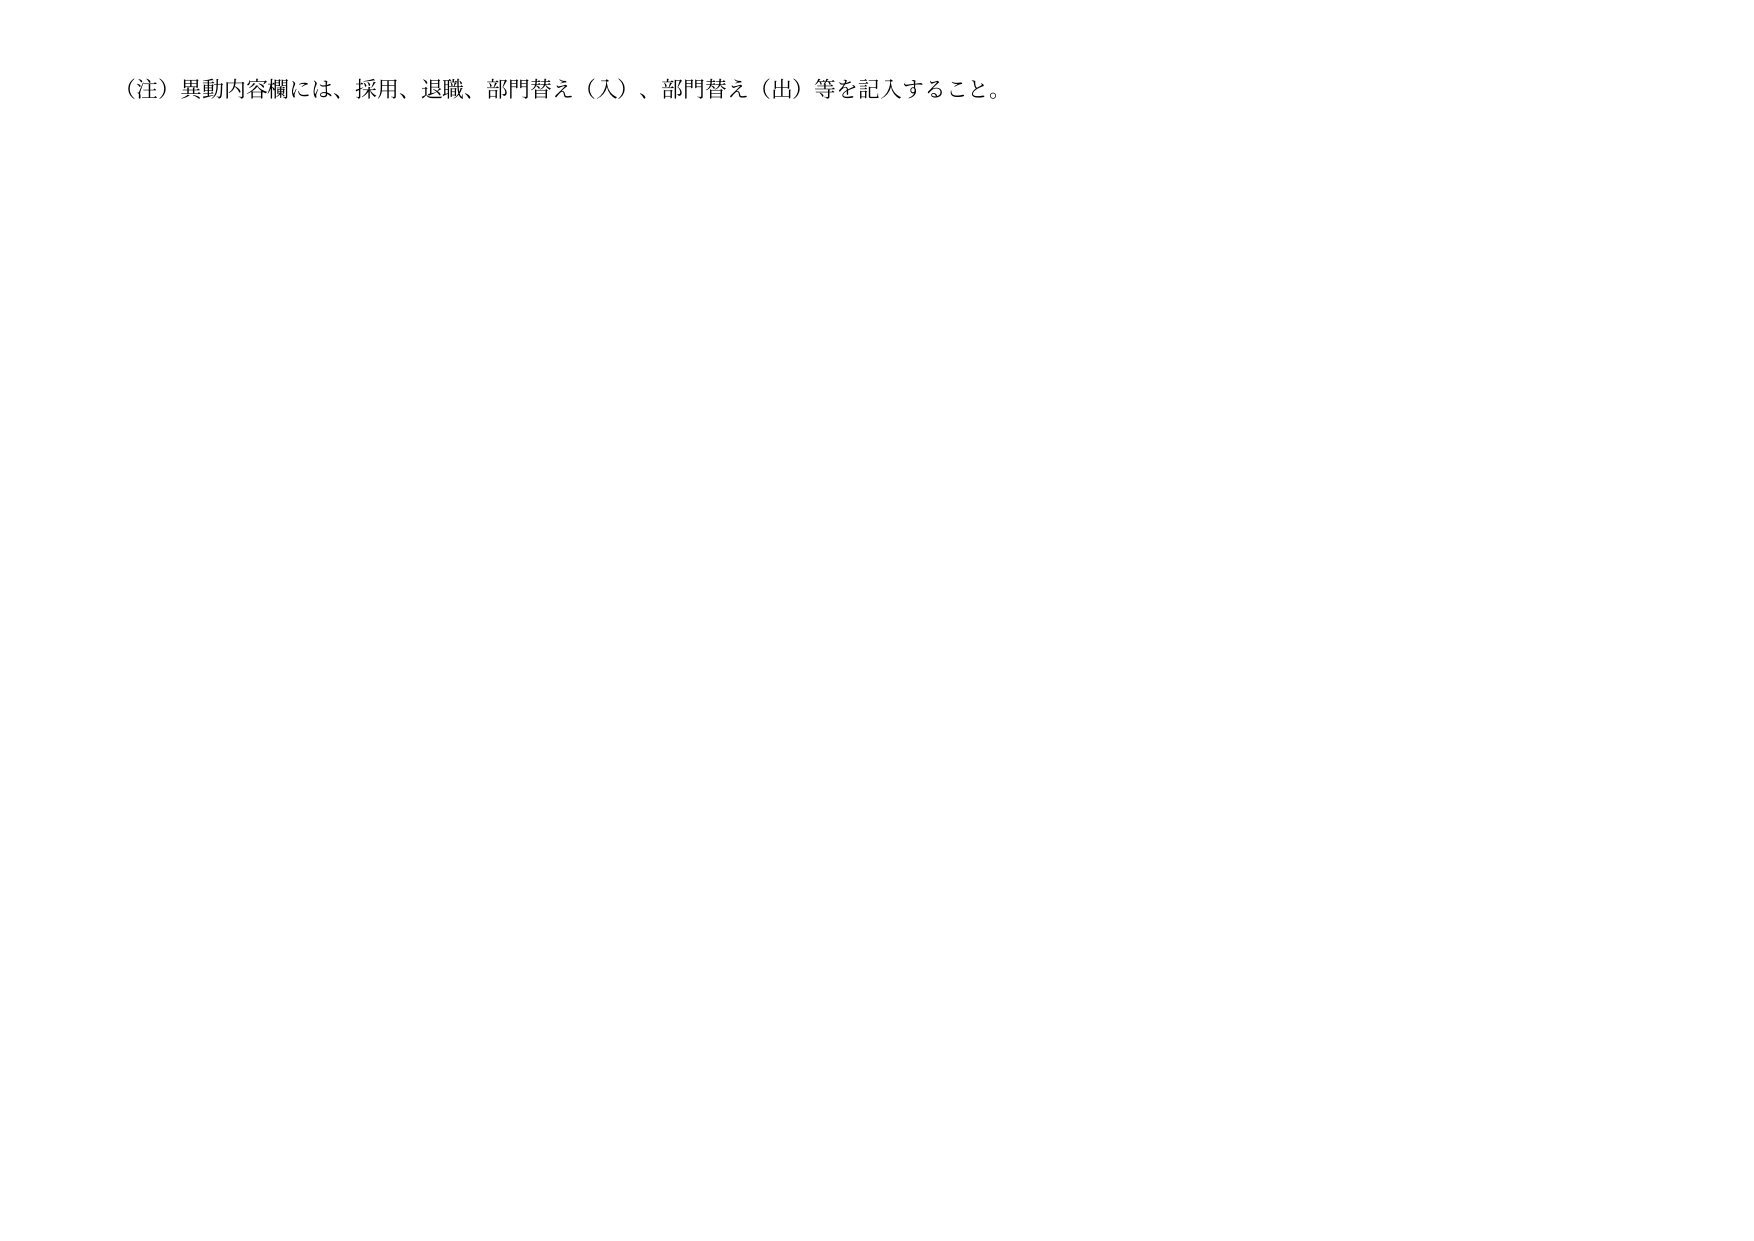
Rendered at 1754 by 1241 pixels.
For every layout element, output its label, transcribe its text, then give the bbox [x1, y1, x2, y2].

text （注）異動内容欄には、採用、退職、部門替え（入）、部門替え（出）等を記入すること。 [71, 72, 1683, 103]
